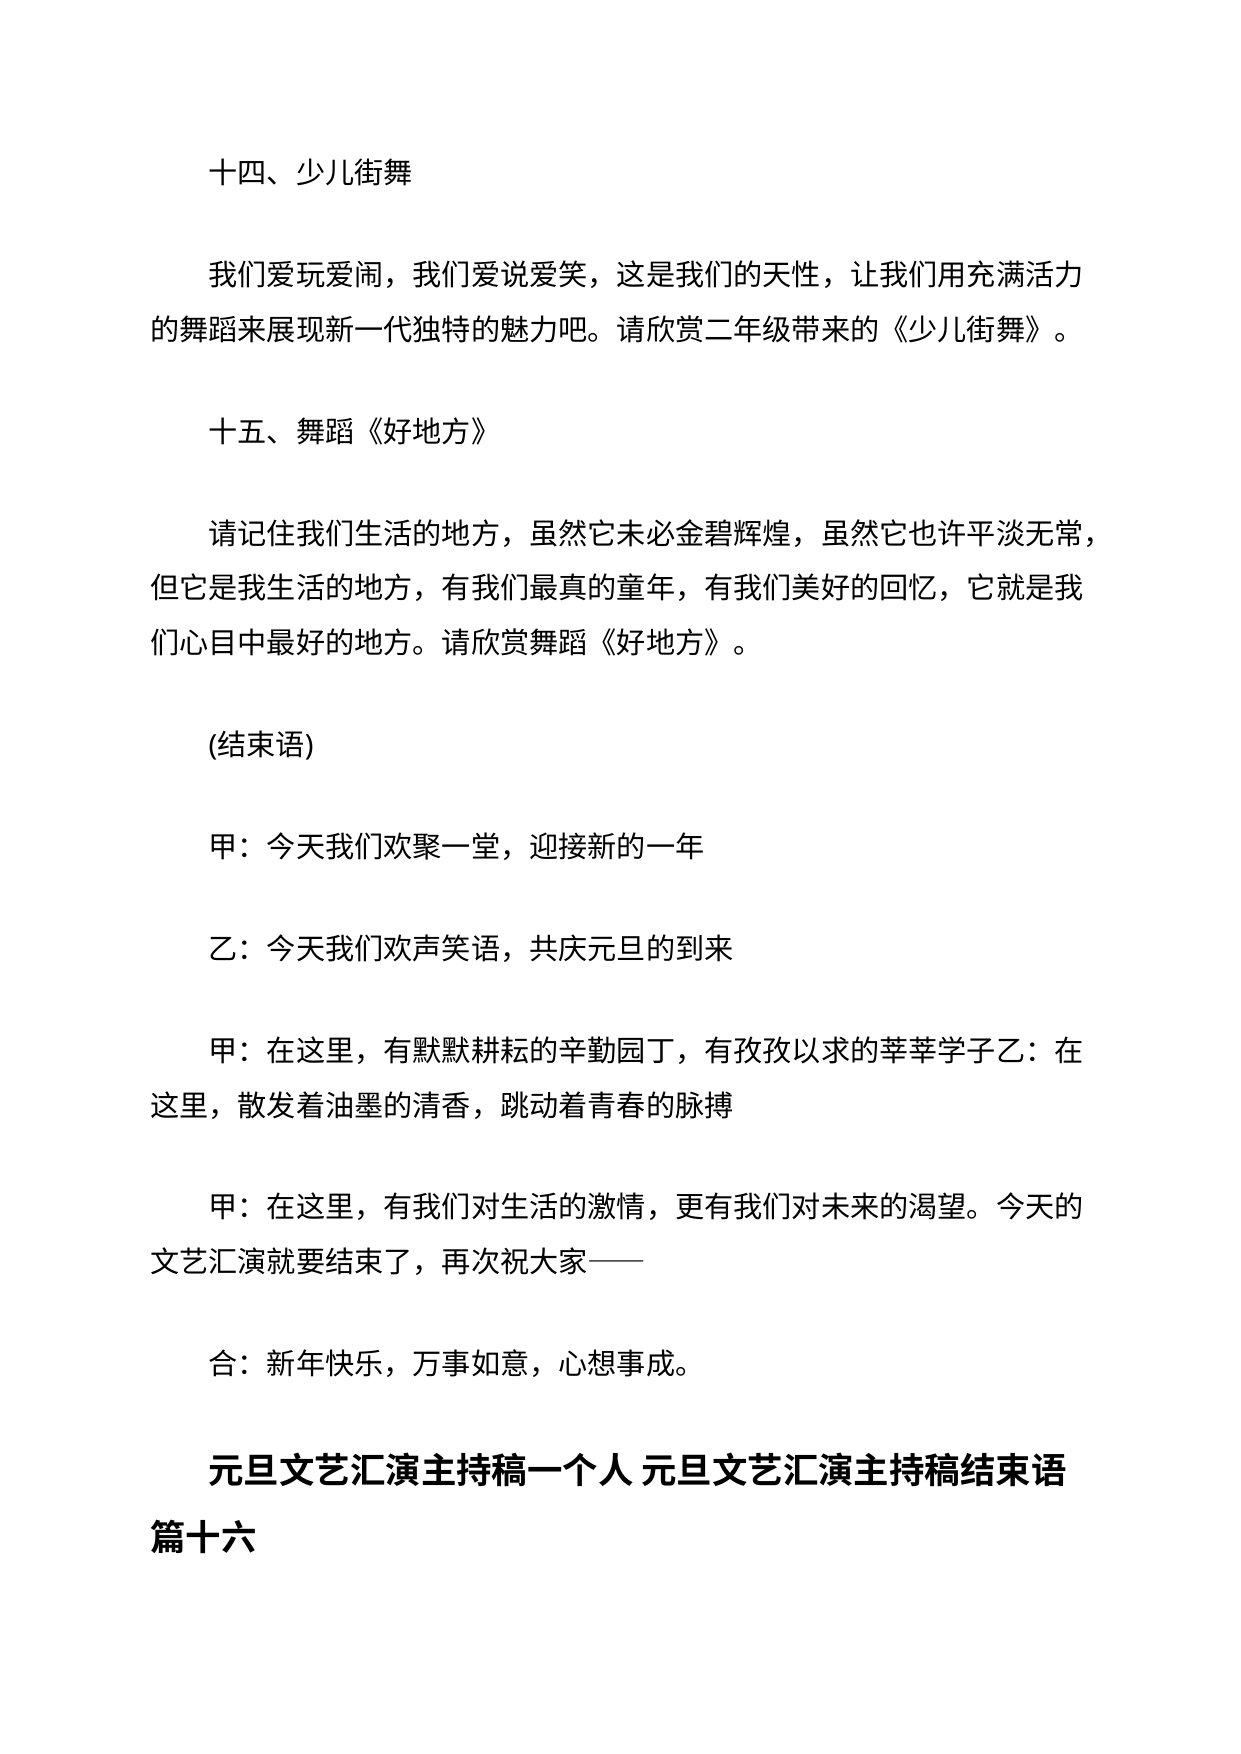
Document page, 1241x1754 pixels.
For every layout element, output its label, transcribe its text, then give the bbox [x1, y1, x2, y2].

text 十五、舞蹈《好地方》 [150, 408, 1090, 451]
text (结束语) [150, 722, 1090, 764]
text 乙：今天我们欢声笑语，共庆元旦的到来 [150, 926, 1090, 968]
text 请记住我们生活的地方，虽然它未必金碧辉煌，虽然它也许平淡无常，但它是我生活的地方，有我们最真的童年，有我们美好的回忆，它就是我们心目中最好的地方。请欣赏舞蹈《好地方》。 [150, 510, 1090, 662]
text 元旦文艺汇演主持稿一个人 元旦文艺汇演主持稿结束语篇十六 [150, 1442, 1090, 1560]
text 十四、少儿街舞 [150, 150, 1090, 192]
text 甲：在这里，有我们对生活的激情，更有我们对未来的渴望。今天的文艺汇演就要结束了，再次祝大家—— [150, 1184, 1090, 1281]
text 甲：在这里，有默默耕耘的辛勤园丁，有孜孜以求的莘莘学子乙：在这里，散发着油墨的清香，跳动着青春的脉搏 [150, 1027, 1090, 1124]
text 甲：今天我们欢聚一堂，迎接新的一年 [150, 824, 1090, 866]
text 合：新年快乐，万事如意，心想事成。 [150, 1341, 1090, 1383]
text 我们爱玩爱闹，我们爱说爱笑，这是我们的天性，让我们用充满活力的舞蹈来展现新一代独特的魅力吧。请欣赏二年级带来的《少儿街舞》。 [150, 252, 1090, 349]
